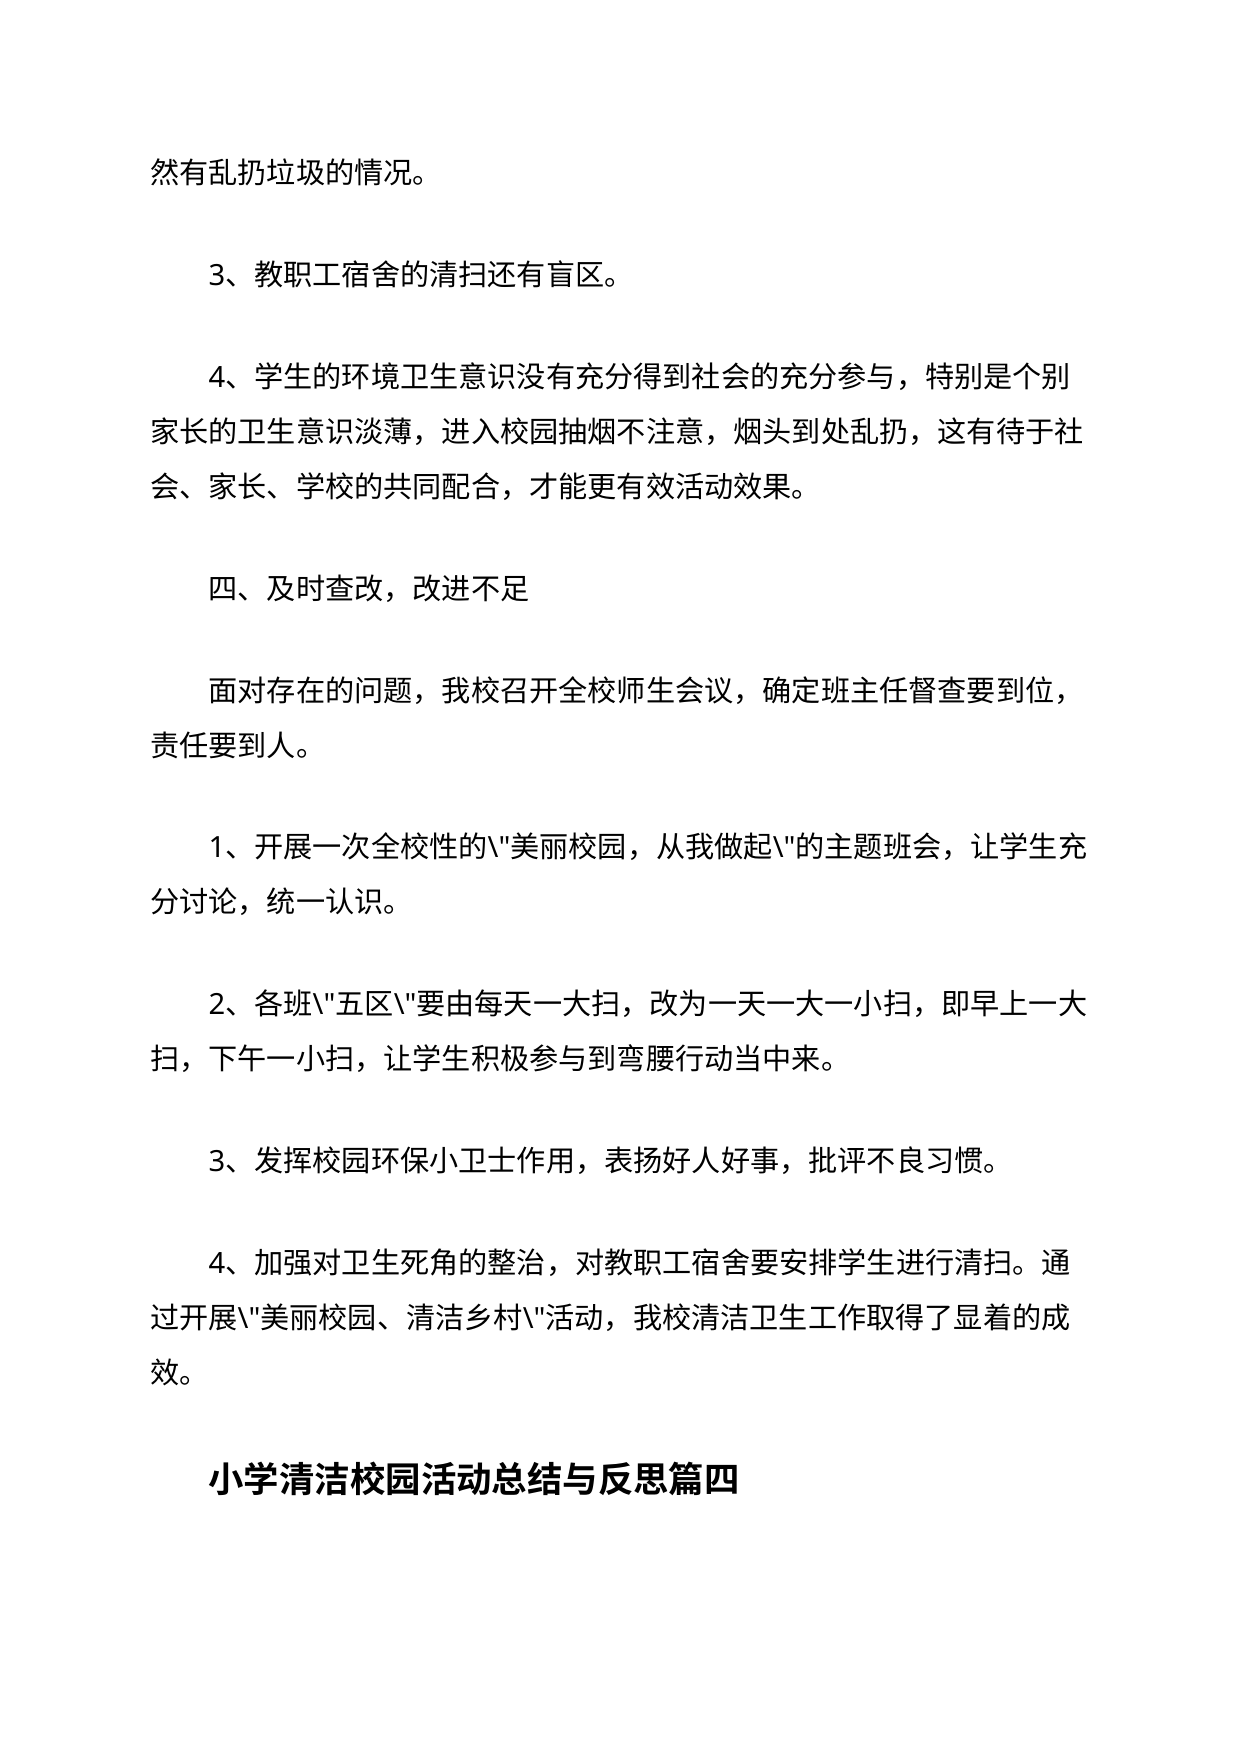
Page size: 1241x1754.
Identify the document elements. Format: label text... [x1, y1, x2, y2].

text 1、开展一次全校性的\"美丽校园，从我做起\"的主题班会，让学生充分讨论，统一认识。 [150, 824, 1090, 921]
text 小学清洁校园活动总结与反思篇四 [150, 1451, 1090, 1502]
text 面对存在的问题，我校召开全校师生会议，确定班主任督查要到位，责任要到人。 [150, 667, 1090, 764]
text 3、发挥校园环保小卫士作用，表扬好人好事，批评不良习惯。 [150, 1137, 1090, 1180]
text 4、学生的环境卫生意识没有充分得到社会的充分参与，特别是个别家长的卫生意识淡薄，进入校园抽烟不注意，烟头到处乱扔，这有待于社会、家长、学校的共同配合，才能更有效活动效果。 [150, 354, 1090, 506]
text 四、及时查改，改进不足 [150, 565, 1090, 608]
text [150, 150, 1090, 192]
text 2、各班\"五区\"要由每天一大扫，改为一天一大一小扫，即早上一大扫，下午一小扫，让学生积极参与到弯腰行动当中来。 [150, 981, 1090, 1078]
text 3、教职工宿舍的清扫还有盲区。 [150, 252, 1090, 294]
text 4、加强对卫生死角的整治，对教职工宿舍要安排学生进行清扫。通过开展\"美丽校园、清洁乡村\"活动，我校清洁卫生工作取得了显着的成效。 [150, 1239, 1090, 1392]
